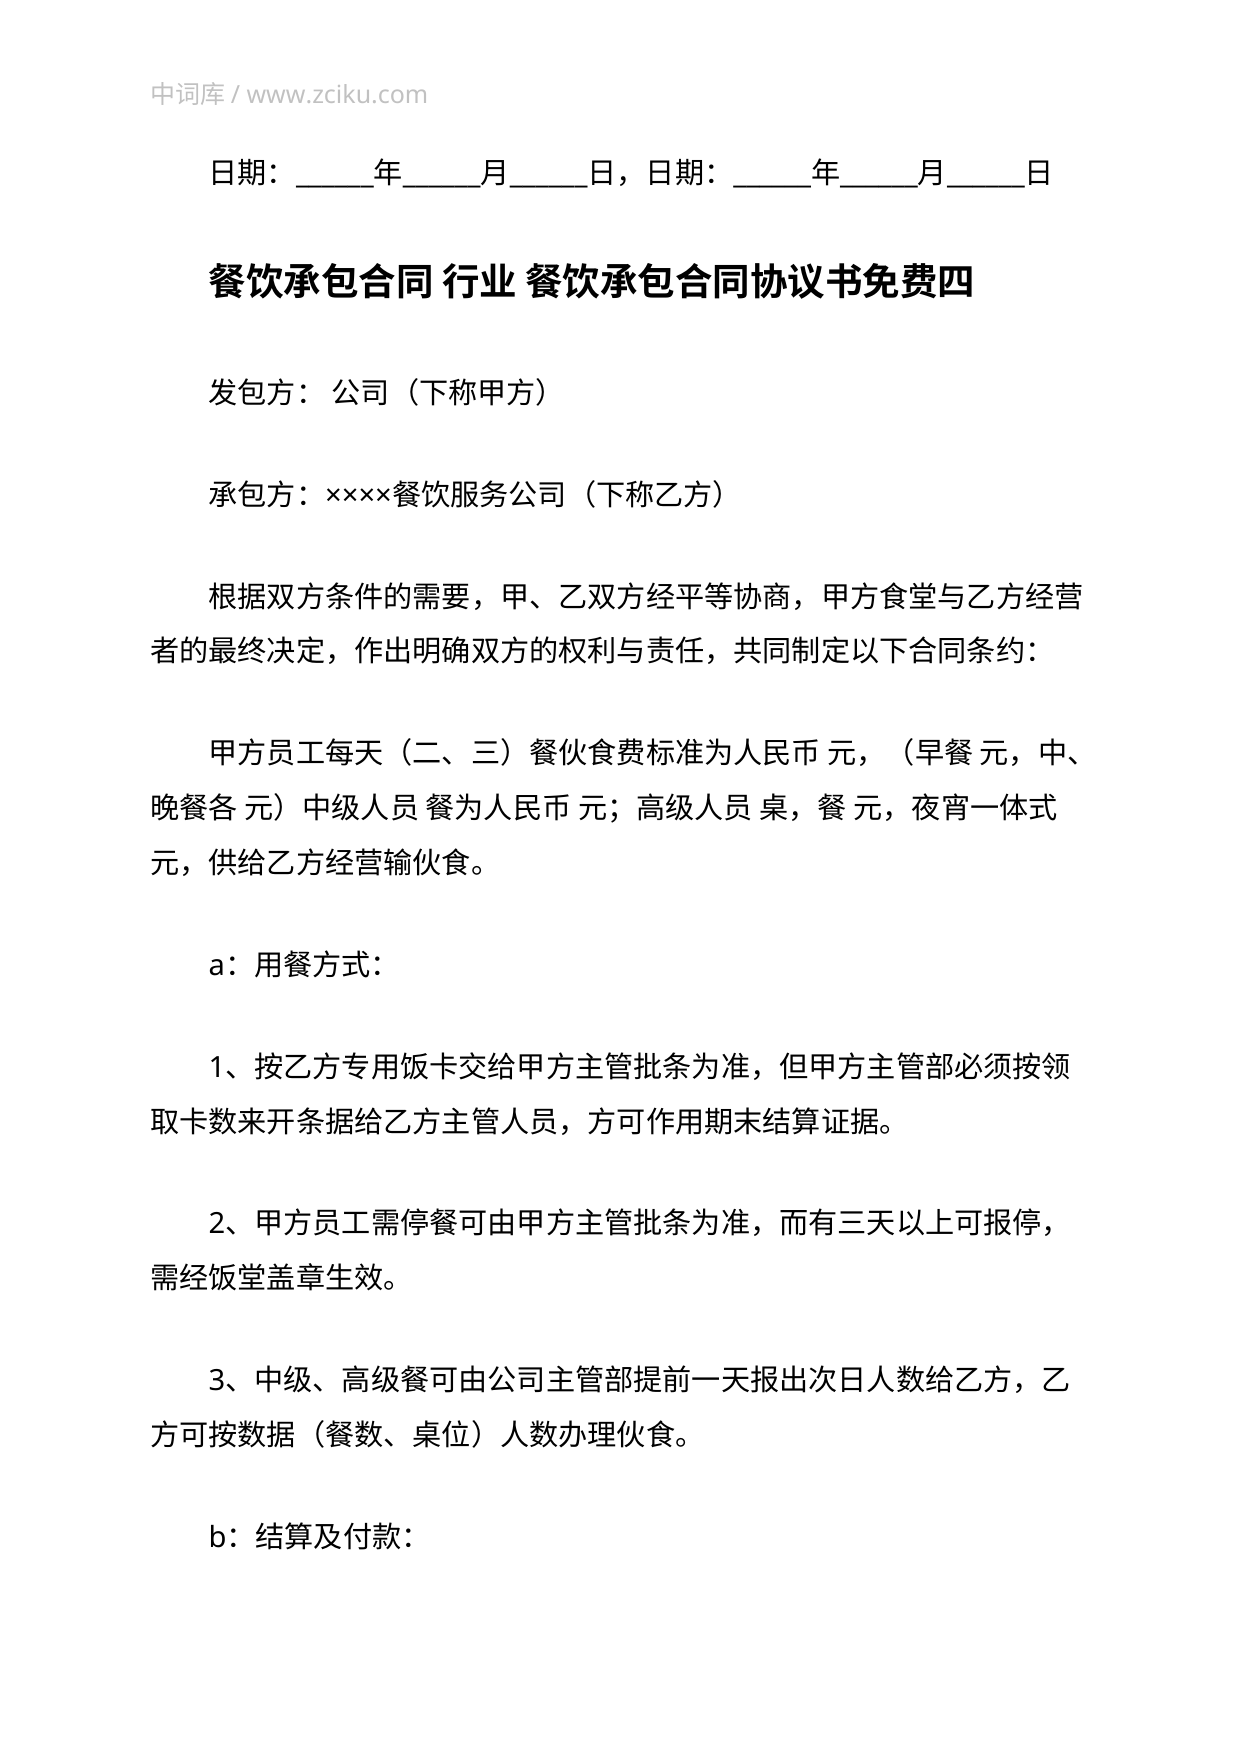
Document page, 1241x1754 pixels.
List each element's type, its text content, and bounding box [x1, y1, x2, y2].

text 3、中级、高级餐可由公司主管部提前一天报出次日人数给乙方，乙方可按数据（餐数、桌位）人数办理伙食。 [150, 1357, 1090, 1454]
text 日期：______年______月______日，日期：______年______月______日 [150, 150, 1090, 192]
text a：用餐方式： [150, 941, 1090, 984]
text 发包方： 公司（下称甲方） [150, 369, 1090, 412]
text 1、按乙方专用饭卡交给甲方主管批条为准，但甲方主管部必须按领取卡数来开条据给乙方主管人员，方可作用期末结算证据。 [150, 1043, 1090, 1141]
text 甲方员工每天（二、三）餐伙食费标准为人民币 元，（早餐 元，中、晚餐各 元）中级人员 餐为人民币 元；高级人员 桌，餐 元，夜宵一体式 元，供给乙方经营输伙食。 [150, 730, 1090, 882]
text 2、甲方员工需停餐可由甲方主管批条为准，而有三天以上可报停，需经饭堂盖章生效。 [150, 1200, 1090, 1297]
text 根据双方条件的需要，甲、乙双方经平等协商，甲方食堂与乙方经营者的最终决定，作出明确双方的权利与责任，共同制定以下合同条约： [150, 573, 1090, 670]
text 餐饮承包合同 行业 餐饮承包合同协议书免费四 [150, 252, 1090, 306]
text 承包方：××××餐饮服务公司（下称乙方） [150, 471, 1090, 513]
text b：结算及付款： [150, 1514, 1090, 1556]
